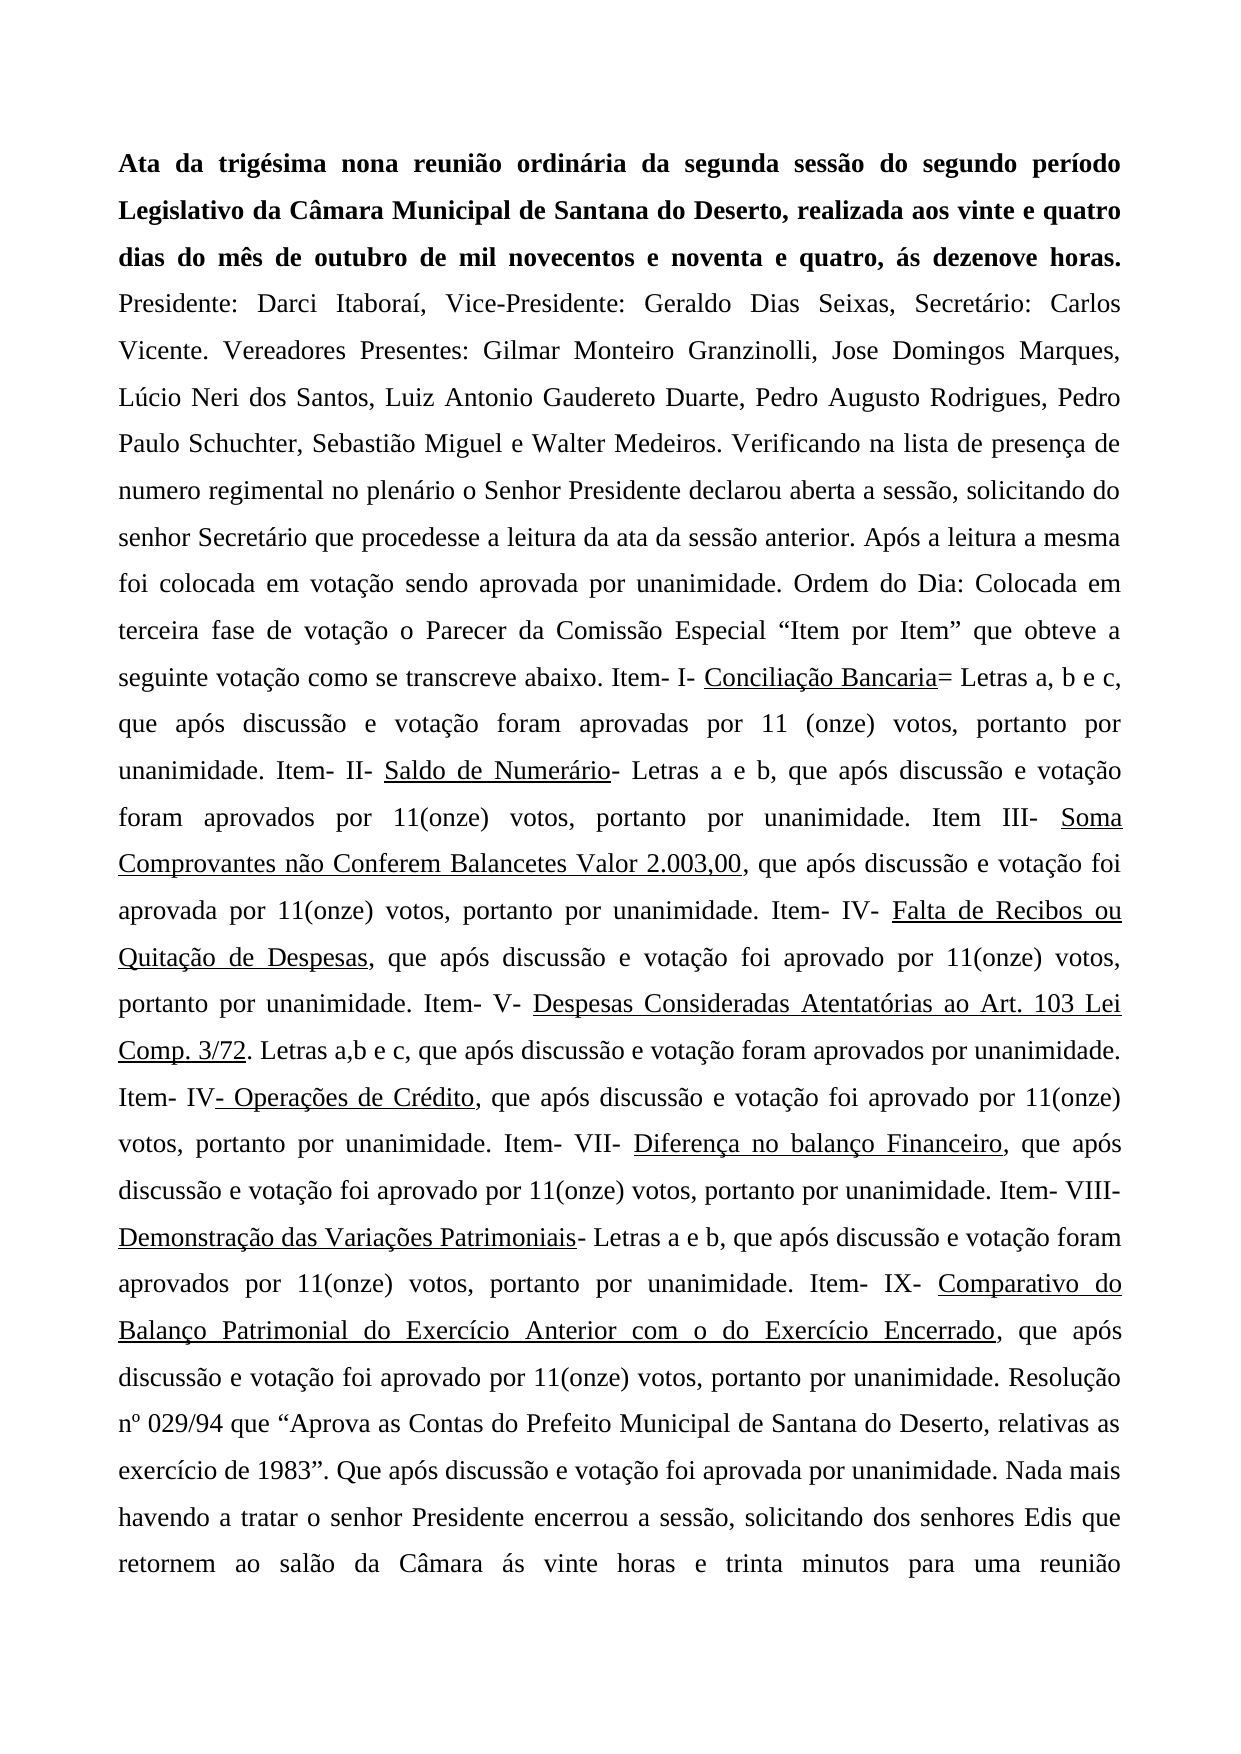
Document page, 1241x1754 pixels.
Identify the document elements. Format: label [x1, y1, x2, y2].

text [118, 148, 1122, 1579]
